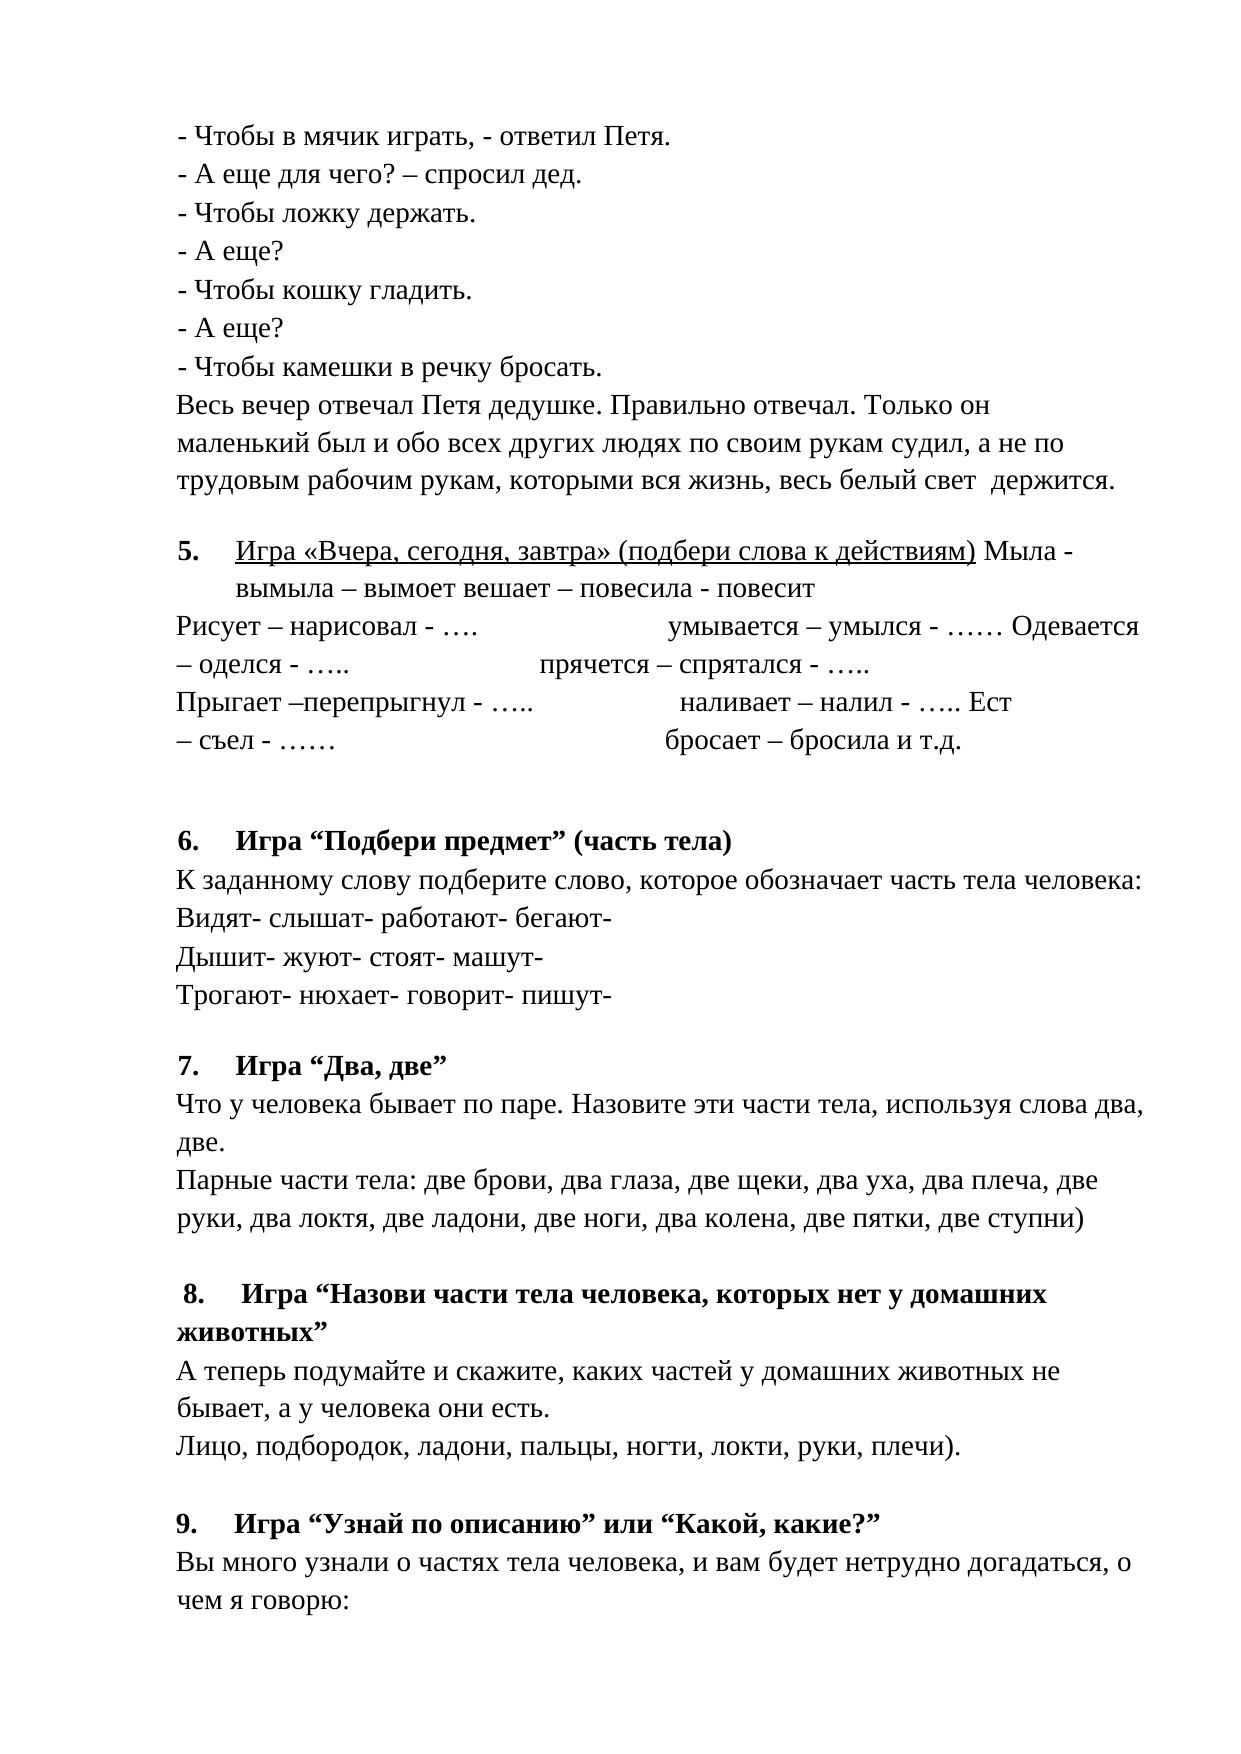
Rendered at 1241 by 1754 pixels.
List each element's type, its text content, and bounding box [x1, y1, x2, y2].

list Игра “Подбери предмет” (часть тела) [177, 823, 1152, 857]
text Прыгает –перепрыгнул - ….. наливает – налил - ….. Ест – съел - …… бросает – бросила и т.д. [176, 684, 1019, 756]
text Что у человека бывает по паре. Назовите эти части тела, используя слова два, две. [176, 1086, 1152, 1157]
text Парные части тела: две брови, два глаза, две щеки, два уха, два плеча, две руки, два локтя, две ладони, две ноги, два колена, две пятки, две ступни) [176, 1162, 1127, 1233]
text Дышит- жуют- стоят- машут- [176, 939, 1152, 972]
list Чтобы в мячик играть, - ответил Петя. [177, 118, 1152, 152]
list А еще для чего? – спросил дед. [177, 157, 1152, 190]
text К заданному слову подберите слово, которое обозначает часть тела человека: [176, 862, 1152, 896]
text Лицо, подбородок, ладони, пальцы, ногти, локти, руки, плечи). [176, 1428, 1152, 1462]
text Рисует – нарисовал - …. умывается – умылся - …… Одевается – оделся - ….. прячется – спрятался - ….. [176, 608, 1152, 679]
text 8. Игра “Назови части тела человека, которых нет у домашних животных” [176, 1277, 1127, 1348]
text Вы много узнали о частях тела человека, и вам будет нетрудно догадаться, о чем я говорю: [176, 1544, 1152, 1616]
text А теперь подумайте и скажите, каких частей у домашних животных не бывает, а у человека они есть. [176, 1353, 1152, 1424]
text Видят- слышат- работают- бегают- [176, 900, 1152, 934]
list Чтобы ложку держать. [177, 195, 1152, 228]
list Игра «Вчера, сегодня, завтра» (подбери слова к действиям) Мыла - вымыла – вымоет вешает – повесила - повесит [177, 533, 1152, 604]
list Чтобы кошку гладить. [177, 272, 1152, 305]
text Весь вечер отвечал Петя дедушке. Правильно отвечал. Только он маленький был и обо всех других людях по своим рукам судил, а не по трудовым рабочим рукам, которыми вся жизнь, весь белый свет держится. [176, 387, 1122, 496]
list Чтобы камешки в речку бросать. [177, 349, 1152, 382]
list А еще? [177, 233, 1152, 267]
text Трогают- нюхает- говорит- пишут- [176, 977, 1152, 1011]
list А еще? [177, 310, 1152, 344]
text 9. Игра “Узнай по описанию” или “Какой, какие?” [176, 1506, 1152, 1539]
list Игра “Два, две” [177, 1048, 1152, 1081]
